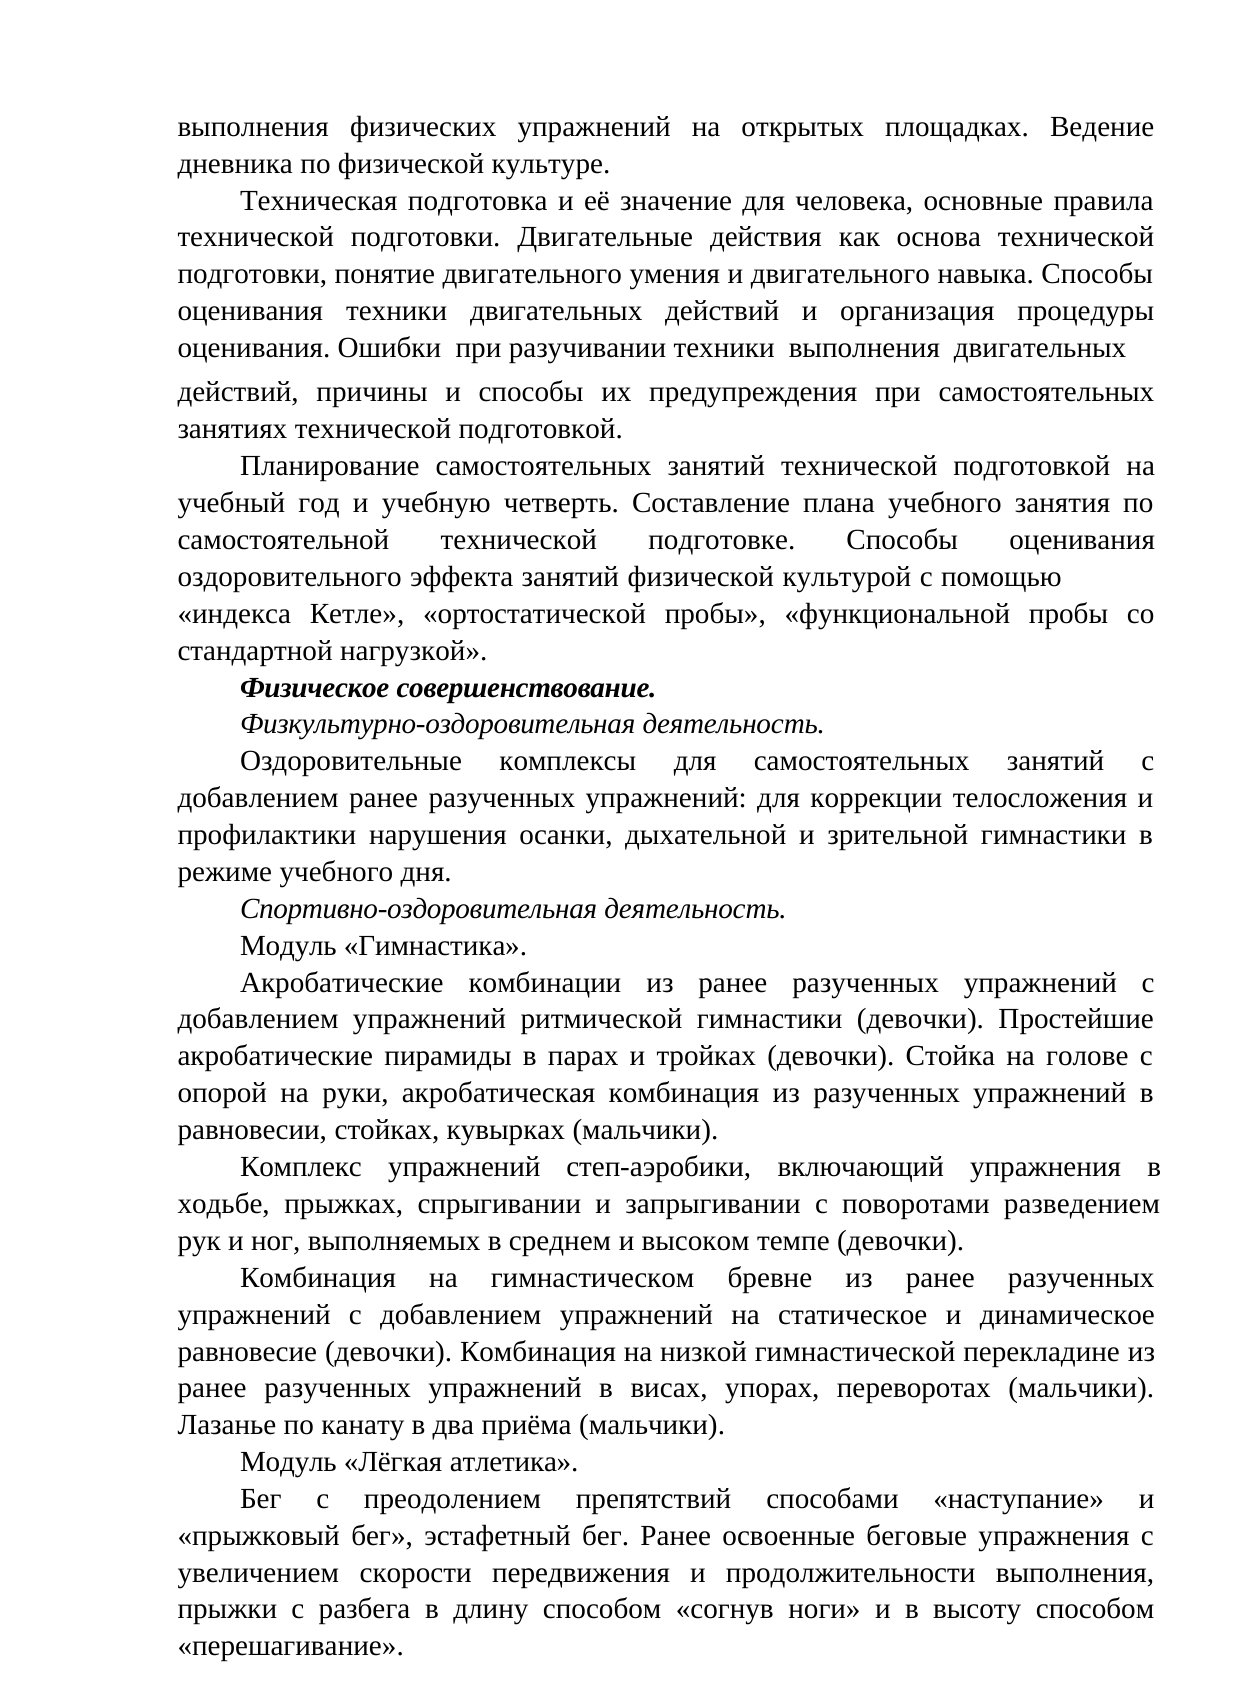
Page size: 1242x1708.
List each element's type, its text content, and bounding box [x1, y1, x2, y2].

text Планирование самостоятельных занятий технической подготовкой на учебный год и учебную четверть. Составление плана учебного занятия по самостоятельной технической подготовке. Способы оценивания оздоровительного эффекта занятий физической культурой с помощью [177, 448, 1155, 592]
text Акробатические комбинации из ранее разученных упражнений с добавлением упражнений ритмической гимнастики (девочки). Простейшие акробатические пирамиды в парах и тройках (девочки). Стойка на голове с опорой на руки, акробатическая комбинация из разученных упражнений в равновесии, стойках, кувырках (мальчики). [177, 965, 1154, 1146]
text выполнения физических упражнений на открытых площадках. Ведение дневника по физической культуре. [177, 109, 1154, 179]
text «индекса Кетле», «ортостатической пробы», «функциональной пробы со стандартной нагрузкой». [177, 596, 1154, 666]
text Спортивно-оздоровительная деятельность. [240, 891, 1175, 924]
subtitle Физическое совершенствование. [240, 670, 1175, 703]
text Физкультурно-оздоровительная деятельность. [240, 706, 1175, 739]
text действий, причины и способы их предупреждения при самостоятельных занятиях технической подготовкой. [177, 374, 1154, 445]
text Модуль «Лёгкая атлетика». [240, 1444, 1175, 1478]
text Бег с преодолением препятствий способами «наступание» и «прыжковый бег», эстафетный бег. Ранее освоенные беговые упражнения с увеличением скорости передвижения и продолжительности выполнения, прыжки с разбега в длину способом «согнув ноги» и в высоту способом «перешагивание». [177, 1481, 1154, 1662]
text Комплекс упражнений степ-аэробики, включающий упражнения в ходьбе, прыжках, спрыгивании и запрыгивании с поворотами разведением рук и ног, выполняемых в среднем и высоком темпе (девочки). [177, 1149, 1161, 1257]
text Модуль «Гимнастика». [240, 928, 1175, 961]
text Техническая подготовка и её значение для человека, основные правила технической подготовки. Двигательные действия как основа технической подготовки, понятие двигательного умения и двигательного навыка. Способы оценивания техники двигательных действий и организация процедуры оценивания. Ошибки при разучивании техники выполнения двигательных [177, 183, 1154, 364]
text Оздоровительные комплексы для самостоятельных занятий с добавлением ранее разученных упражнений: для коррекции телосложения и профилактики нарушения осанки, дыхательной и зрительной гимнастики в режиме учебного дня. [177, 743, 1154, 887]
text Комбинация на гимнастическом бревне из ранее разученных упражнений с добавлением упражнений на статическое и динамическое равновесие (девочки). Комбинация на низкой гимнастической перекладине из ранее разученных упражнений в висах, упорах, переворотах (мальчики). Лазанье по канату в два приёма (мальчики). [177, 1260, 1155, 1441]
